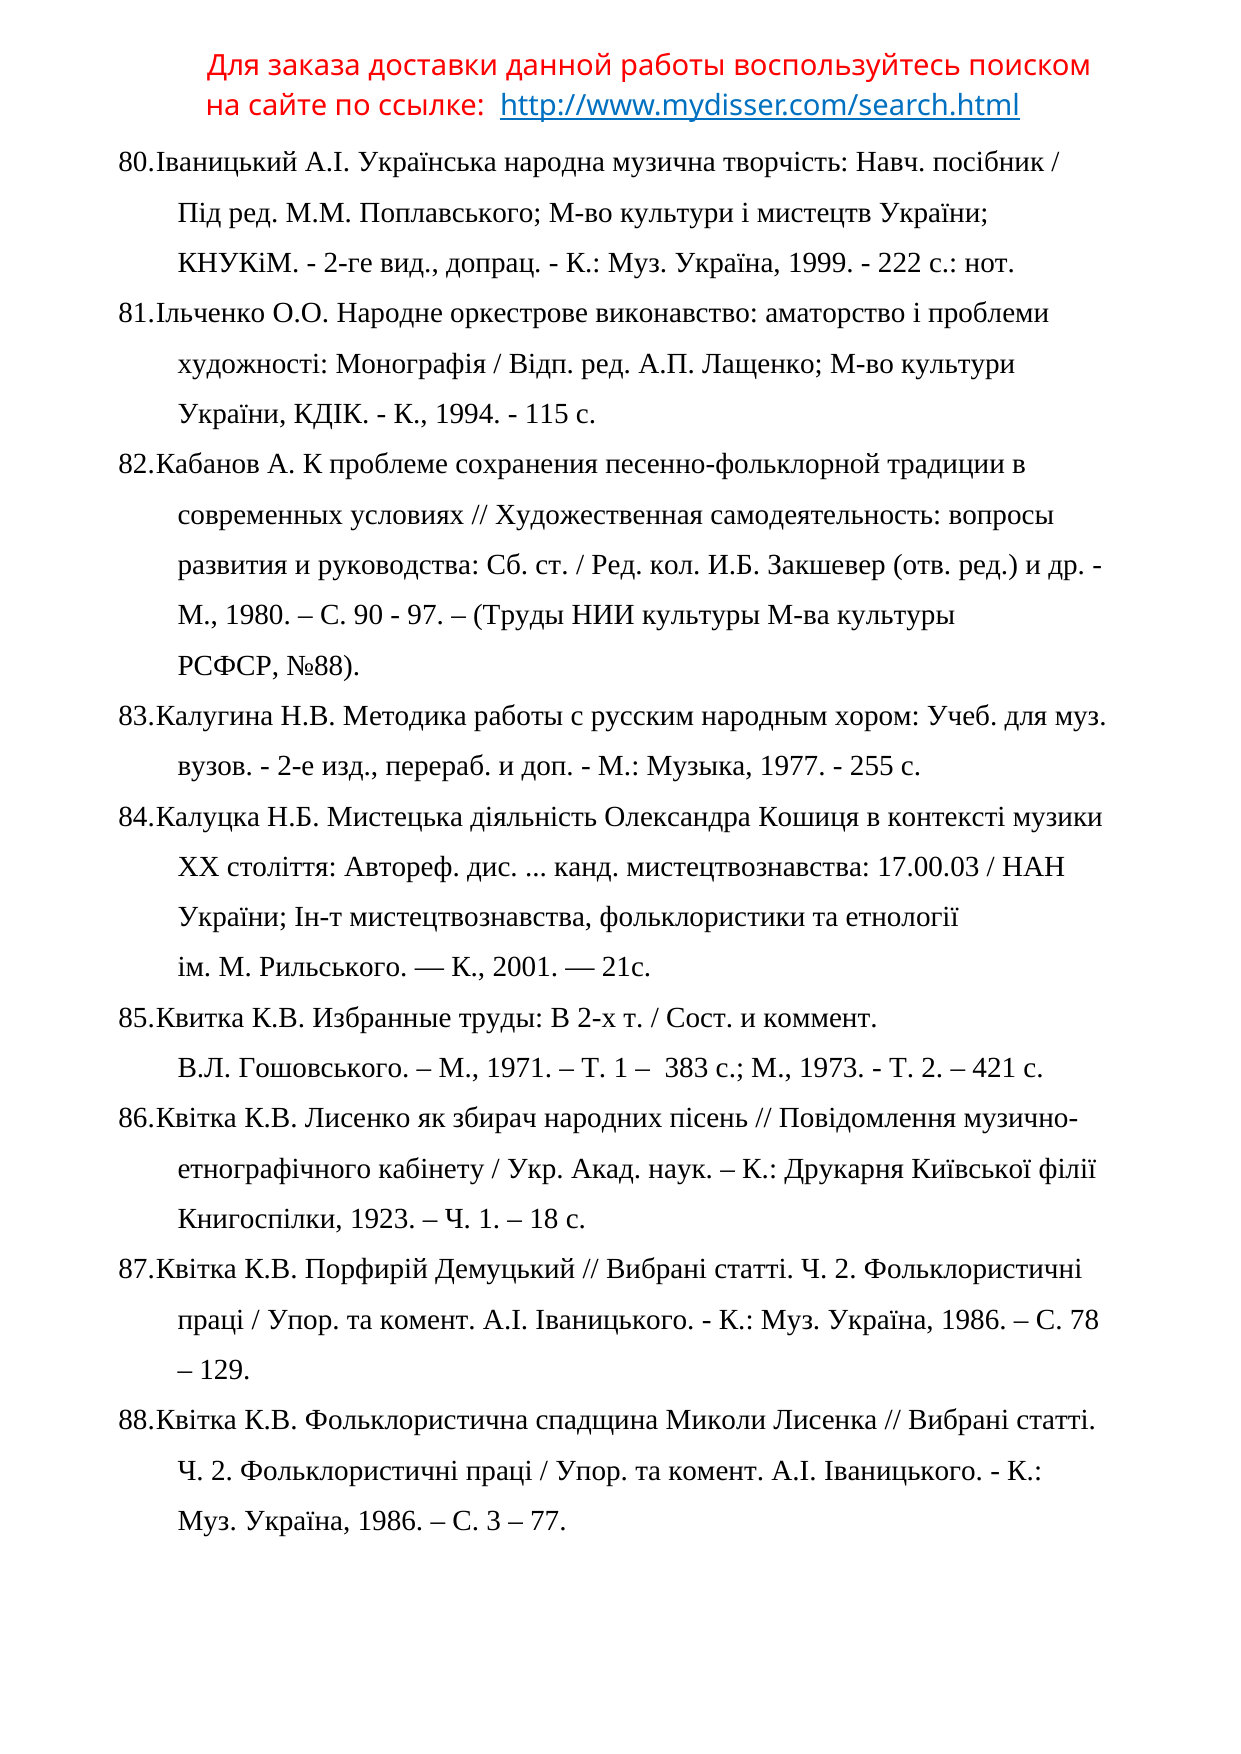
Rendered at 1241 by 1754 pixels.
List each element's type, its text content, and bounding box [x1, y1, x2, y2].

list Калугина Н.В. Методика работы с русским народным хором: Учеб. для муз. вузов. - 2-е изд., перераб. и доп. - М.: Музыка, 1977. - 255 с. [118, 698, 1107, 782]
list Ільченко О.О. Народне оркестрове виконавство: аматорство і проблеми художності: Монографія / Відп. ред. А.П. Лащенко; М-во культури України, КДІК. - К., 1994. - 115 с. [118, 296, 1107, 430]
list Кабанов А. К проблеме сохранения песенно-фольклорной традиции в современных условиях // Художественная самодеятельность: вопросы развития и руководства: Сб. ст. / Ред. кол. И.Б. Закшевер (отв. ред.) и др. - М., 1980. – С. 90 - 97. – (Труды НИИ культуры М-ва культуры РСФСР, №88). [118, 446, 1107, 681]
list Квитка К.В. Избранные труды: В 2-х т. / Сост. и коммент. В.Л. Гошовського. – М., 1971. – Т. 1 – 383 с.; М., 1973. - Т. 2. – 421 с. [118, 1000, 1107, 1084]
list Квітка К.В. Порфирій Демуцький // Вибрані статті. Ч. 2. Фольклористичні праці / Упор. та комент. А.І. Іваницького. - К.: Муз. Україна, 1986. – С. 78 – 129. [118, 1251, 1107, 1386]
list Квітка К.В. Лисенко як збирач народних пісень // Повідомлення музично-етнографічного кабінету / Укр. Акад. наук. – К.: Друкарня Київської філії Книгоспілки, 1923. – Ч. 1. – 18 с. [118, 1101, 1107, 1235]
list Іваницький А.І. Українська народна музична творчість: Навч. посібник / Під ред. М.М. Поплавського; М-во культури і мистецтв України; КНУКіМ. - 2-ге вид., допрац. - К.: Муз. Україна, 1999. - 222 с.: нот. [118, 144, 1107, 279]
list Калуцка Н.Б. Мистецька діяльність Олександра Кошиця в контексті музики ХХ століття: Автореф. дис. ... канд. мистецтвознавства: 17.00.03 / НАН України; Ін-т мистецтвознавства, фольклористики та етнології ім. М. Рильського. — К., 2001. — 21с. [118, 799, 1107, 983]
list Квітка К.В. Фольклористична спадщина Миколи Лисенка // Вибрані статті. Ч. 2. Фольклористичні праці / Упор. та комент. А.І. Іваницького. - К.: Муз. Україна, 1986. – С. 3 – 77. [118, 1402, 1107, 1537]
